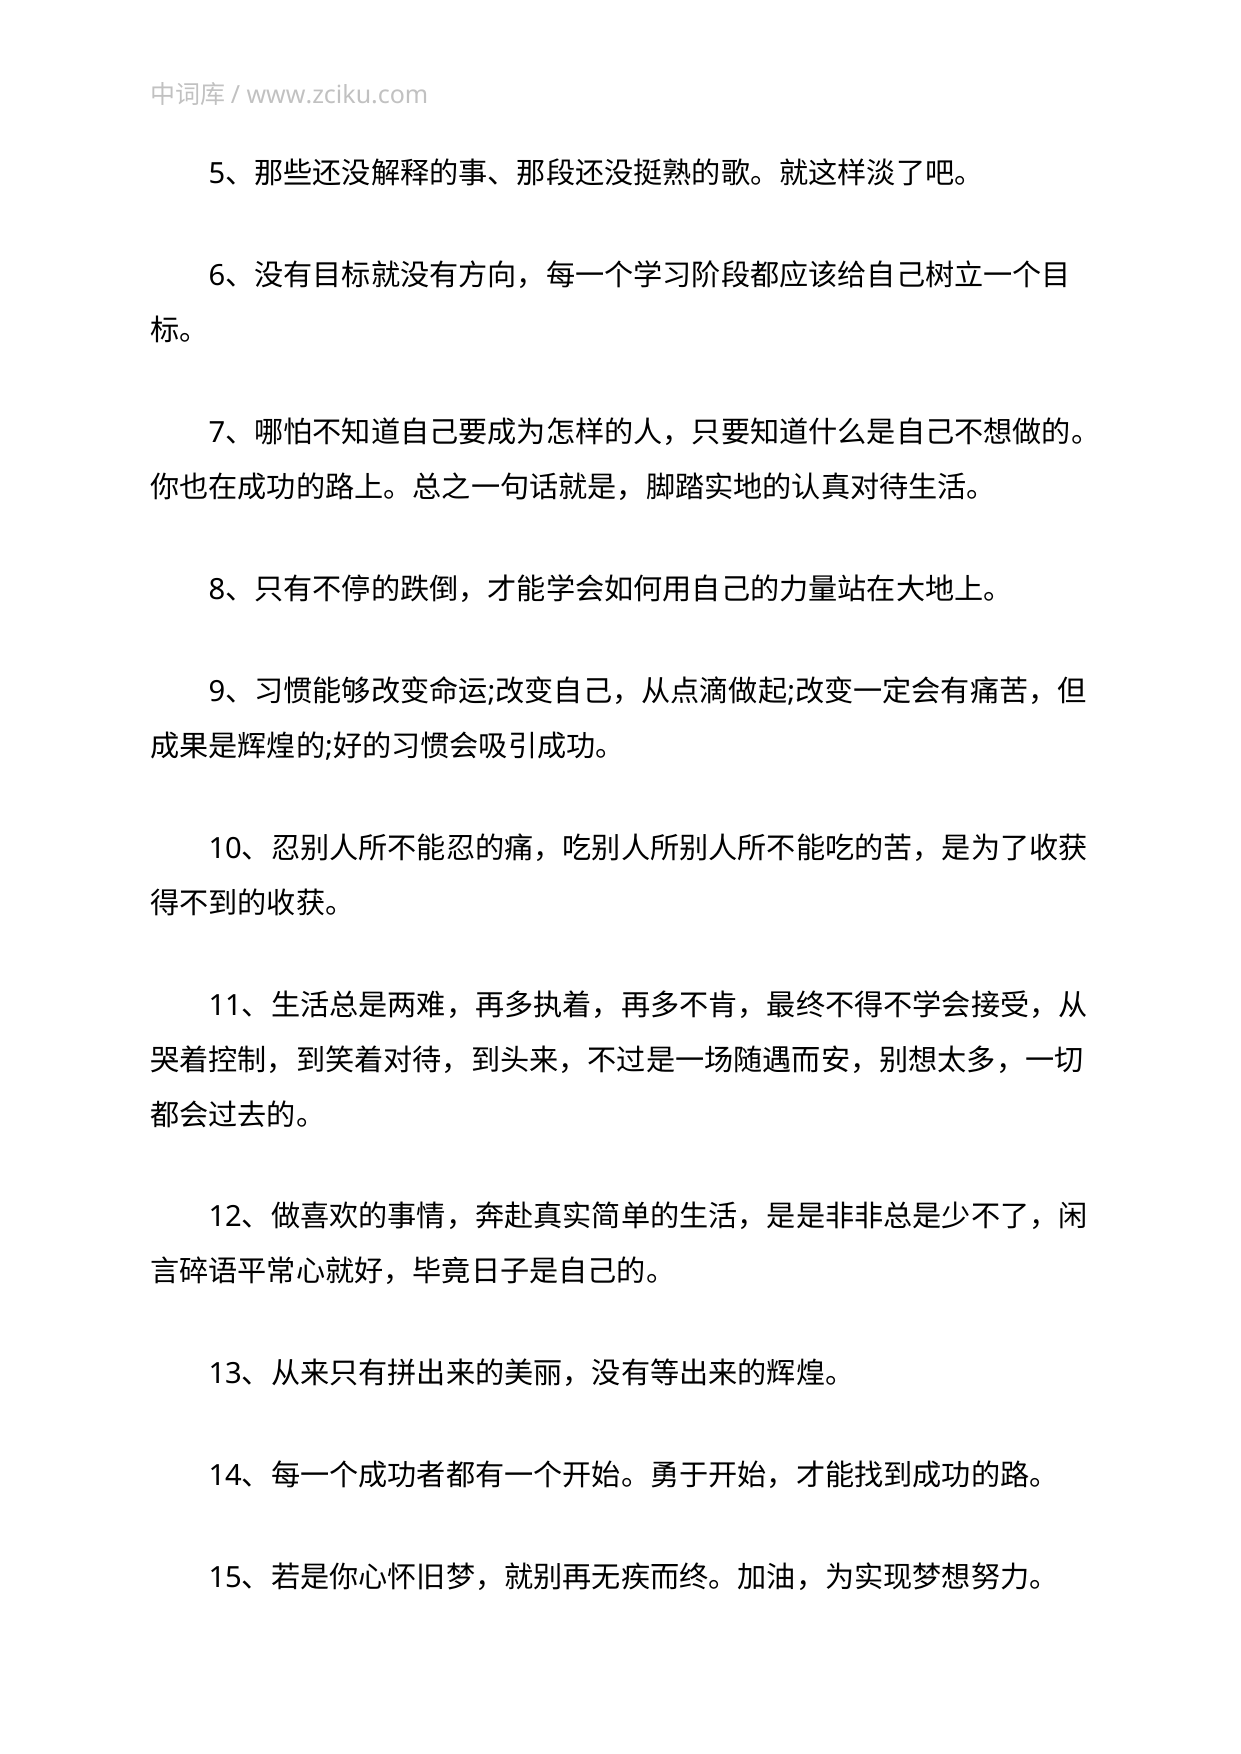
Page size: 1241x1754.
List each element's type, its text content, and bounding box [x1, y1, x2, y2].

text 6、没有目标就没有方向，每一个学习阶段都应该给自己树立一个目标。 [150, 252, 1090, 349]
text 7、哪怕不知道自己要成为怎样的人，只要知道什么是自己不想做的。你也在成功的路上。总之一句话就是，脚踏实地的认真对待生活。 [150, 409, 1090, 506]
text 5、那些还没解释的事、那段还没挺熟的歌。就这样淡了吧。 [150, 150, 1090, 192]
text 11、生活总是两难，再多执着，再多不肯，最终不得不学会接受，从哭着控制，到笑着对待，到头来，不过是一场随遇而安，别想太多，一切都会过去的。 [150, 981, 1090, 1133]
text 14、每一个成功者都有一个开始。勇于开始，才能找到成功的路。 [150, 1452, 1090, 1494]
text 10、忍别人所不能忍的痛，吃别人所别人所不能吃的苦，是为了收获得不到的收获。 [150, 824, 1090, 922]
text 9、习惯能够改变命运;改变自己，从点滴做起;改变一定会有痛苦，但成果是辉煌的;好的习惯会吸引成功。 [150, 667, 1090, 765]
text 8、只有不停的跌倒，才能学会如何用自己的力量站在大地上。 [150, 566, 1090, 608]
text 12、做喜欢的事情，奔赴真实简单的生活，是是非非总是少不了，闲言碎语平常心就好，毕竟日子是自己的。 [150, 1193, 1090, 1290]
text 15、若是你心怀旧梦，就别再无疾而终。加油，为实现梦想努力。 [150, 1554, 1090, 1596]
text 13、从来只有拼出来的美丽，没有等出来的辉煌。 [150, 1350, 1090, 1392]
